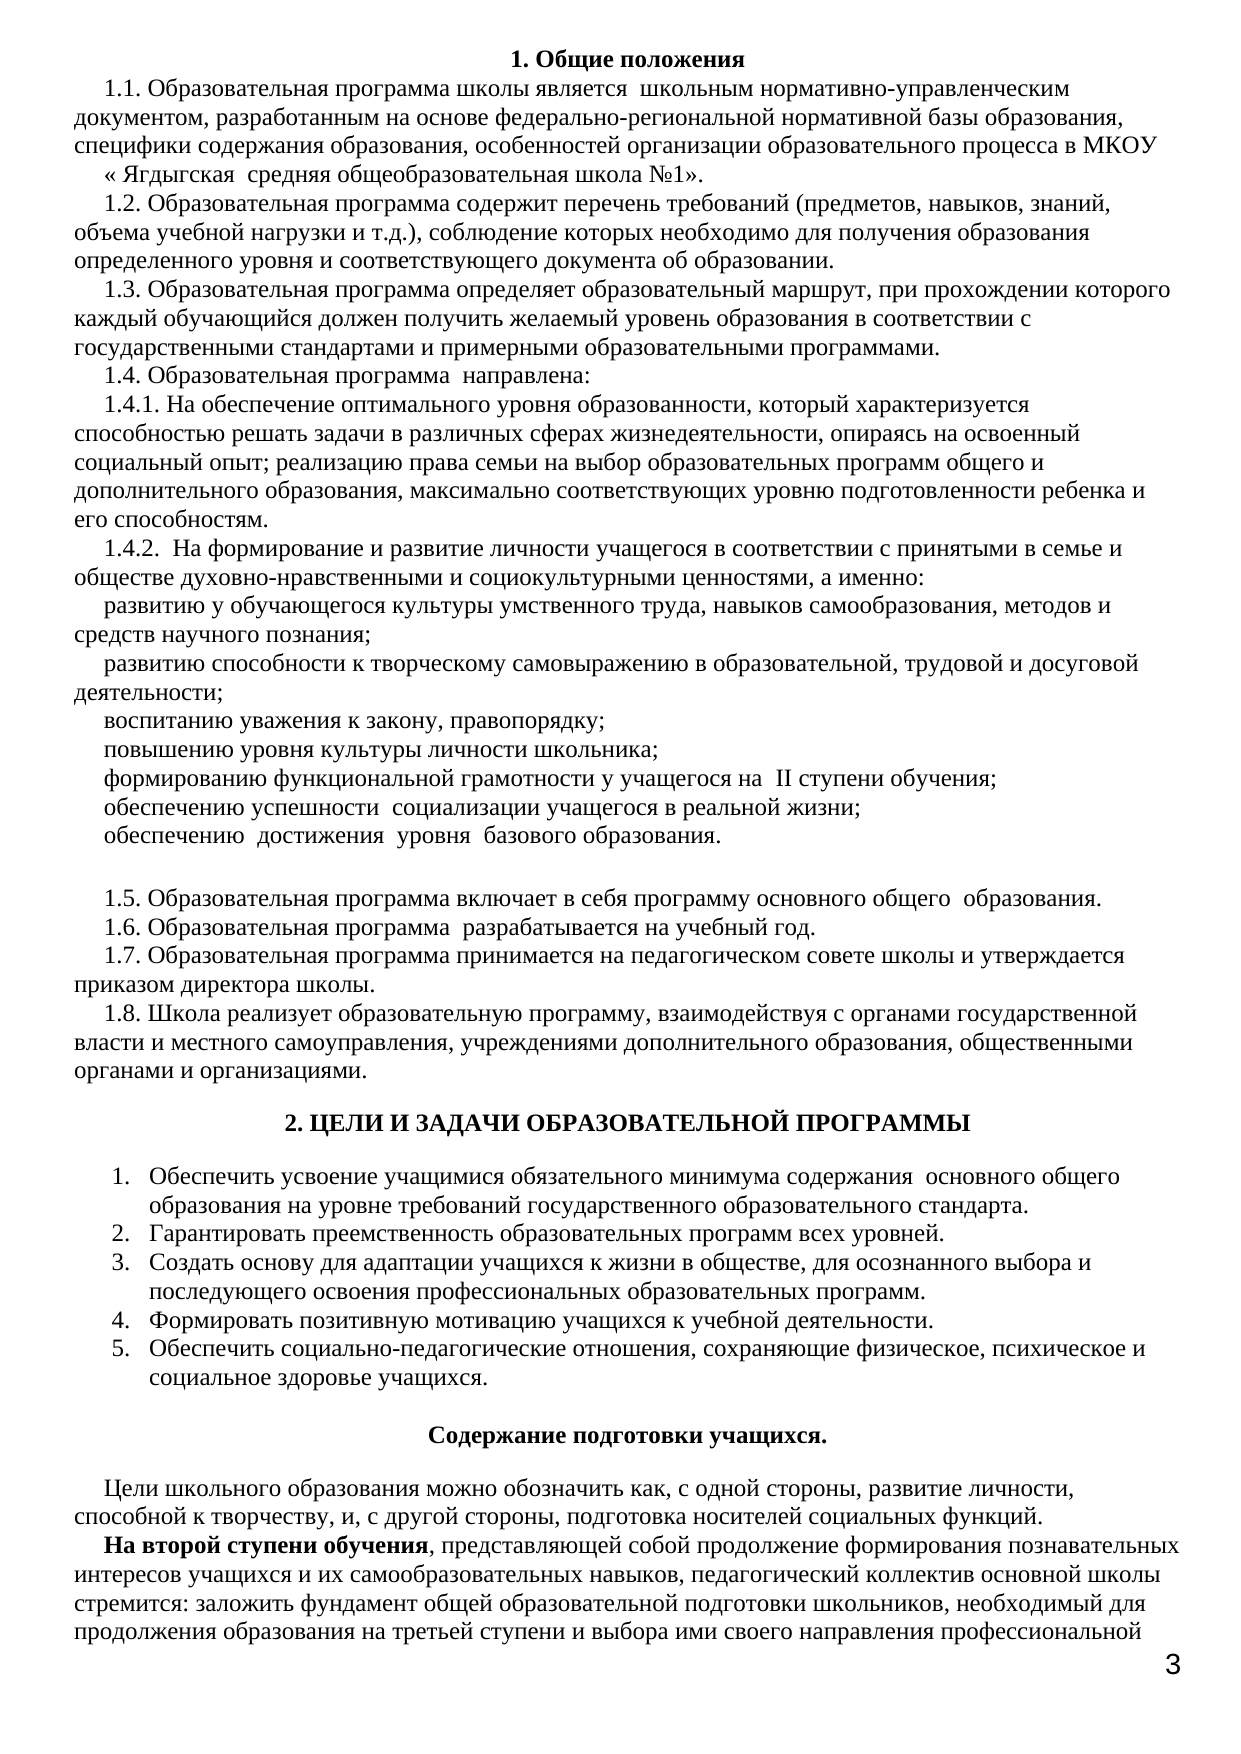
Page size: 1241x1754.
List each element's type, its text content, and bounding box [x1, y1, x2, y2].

text Цели школьного образования можно обозначить как, с одной стороны, развитие личности, способной к творчеству, и, с другой стороны, подготовка носителей социальных функций. [74, 1473, 1181, 1530]
text 1.2. Образовательная программа содержит перечень требований (предметов, навыков, знаний, объема учебной нагрузки и т.д.), соблюдение которых необходимо для получения образования определенного уровня и соответствующего документа об образовании. [74, 188, 1181, 274]
list Обеспечить социально-педагогические отношения, сохраняющие физическое, психическое и социальное здоровье учащихся. [111, 1333, 1181, 1391]
text развитию способности к творческому самовыражению в образовательной, трудовой и досуговой деятельности; [74, 648, 1181, 706]
text формированию функциональной грамотности у учащегося на II ступени обучения; [74, 763, 1181, 792]
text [74, 1530, 1181, 1645]
text Содержание подготовки учащихся. [74, 1420, 1181, 1448]
title 2. Цели и задачи образовательной программы [74, 1108, 1181, 1137]
text « Ягдыгская средняя общеобразовательная школа №1». [74, 159, 1181, 188]
text 1.4. Образовательная программа направлена: [74, 361, 1181, 389]
text развитию у обучающегося культуры умственного труда, навыков самообразования, методов и средств научного познания; [74, 591, 1181, 648]
text обеспечению успешности социализации учащегося в реальной жизни; [74, 792, 1181, 821]
text 1.5. Образовательная программа включает в себя программу основного общего образования. [74, 883, 1181, 912]
list Обеспечить усвоение учащимися обязательного минимума содержания основного общего образования на уровне требований государственного образовательного стандарта. [111, 1161, 1181, 1218]
text 1.7. Образовательная программа принимается на педагогическом совете школы и утверждается приказом директора школы. [74, 940, 1181, 998]
list Гарантировать преемственность образовательных программ всех уровней. [111, 1218, 1181, 1247]
text 1.4.2. На формирование и развитие личности учащегося в соответствии с принятыми в семье и обществе духовно-нравственными и социокультурными ценностями, а именно: [74, 533, 1181, 591]
list Формировать позитивную мотивацию учащихся к учебной деятельности. [111, 1305, 1181, 1333]
text 1.3. Образовательная программа определяет образовательный маршрут, при прохождении которого каждый обучающийся должен получить желаемый уровень образования в соответствии с государственными стандартами и примерными образовательными программами. [74, 274, 1181, 361]
text 1.6. Образовательная программа разрабатывается на учебный год. [74, 912, 1181, 940]
text 1. Общие положения [74, 44, 1181, 73]
text 1.8. Школа реализует образовательную программу, взаимодействуя с органами государственной власти и местного самоуправления, учреждениями дополнительного образования, общественными органами и организациями. [74, 998, 1181, 1084]
text 1.4.1. На обеспечение оптимального уровня образованности, который характеризуется способностью решать задачи в различных сферах жизнедеятельности, опираясь на освоенный социальный опыт; реализацию права семьи на выбор образовательных программ общего и дополнительного образования, максимально соответствующих уровню подготовленности ребенка и его способностям. [74, 389, 1181, 533]
text воспитанию уважения к закону, правопорядку; [74, 706, 1181, 734]
text 1.1. Образовательная программа школы является школьным нормативно-управленческим документом, разработанным на основе федерально-региональной нормативной базы образования, специфики содержания образования, особенностей организации образовательного процесса в МКОУ [74, 73, 1181, 159]
text повышению уровня культуры личности школьника; [74, 734, 1181, 763]
list Создать основу для адаптации учащихся к жизни в обществе, для осознанного выбора и последующего освоения профессиональных образовательных программ. [111, 1247, 1181, 1305]
text обеспечению достижения уровня базового образования. [74, 821, 1181, 849]
